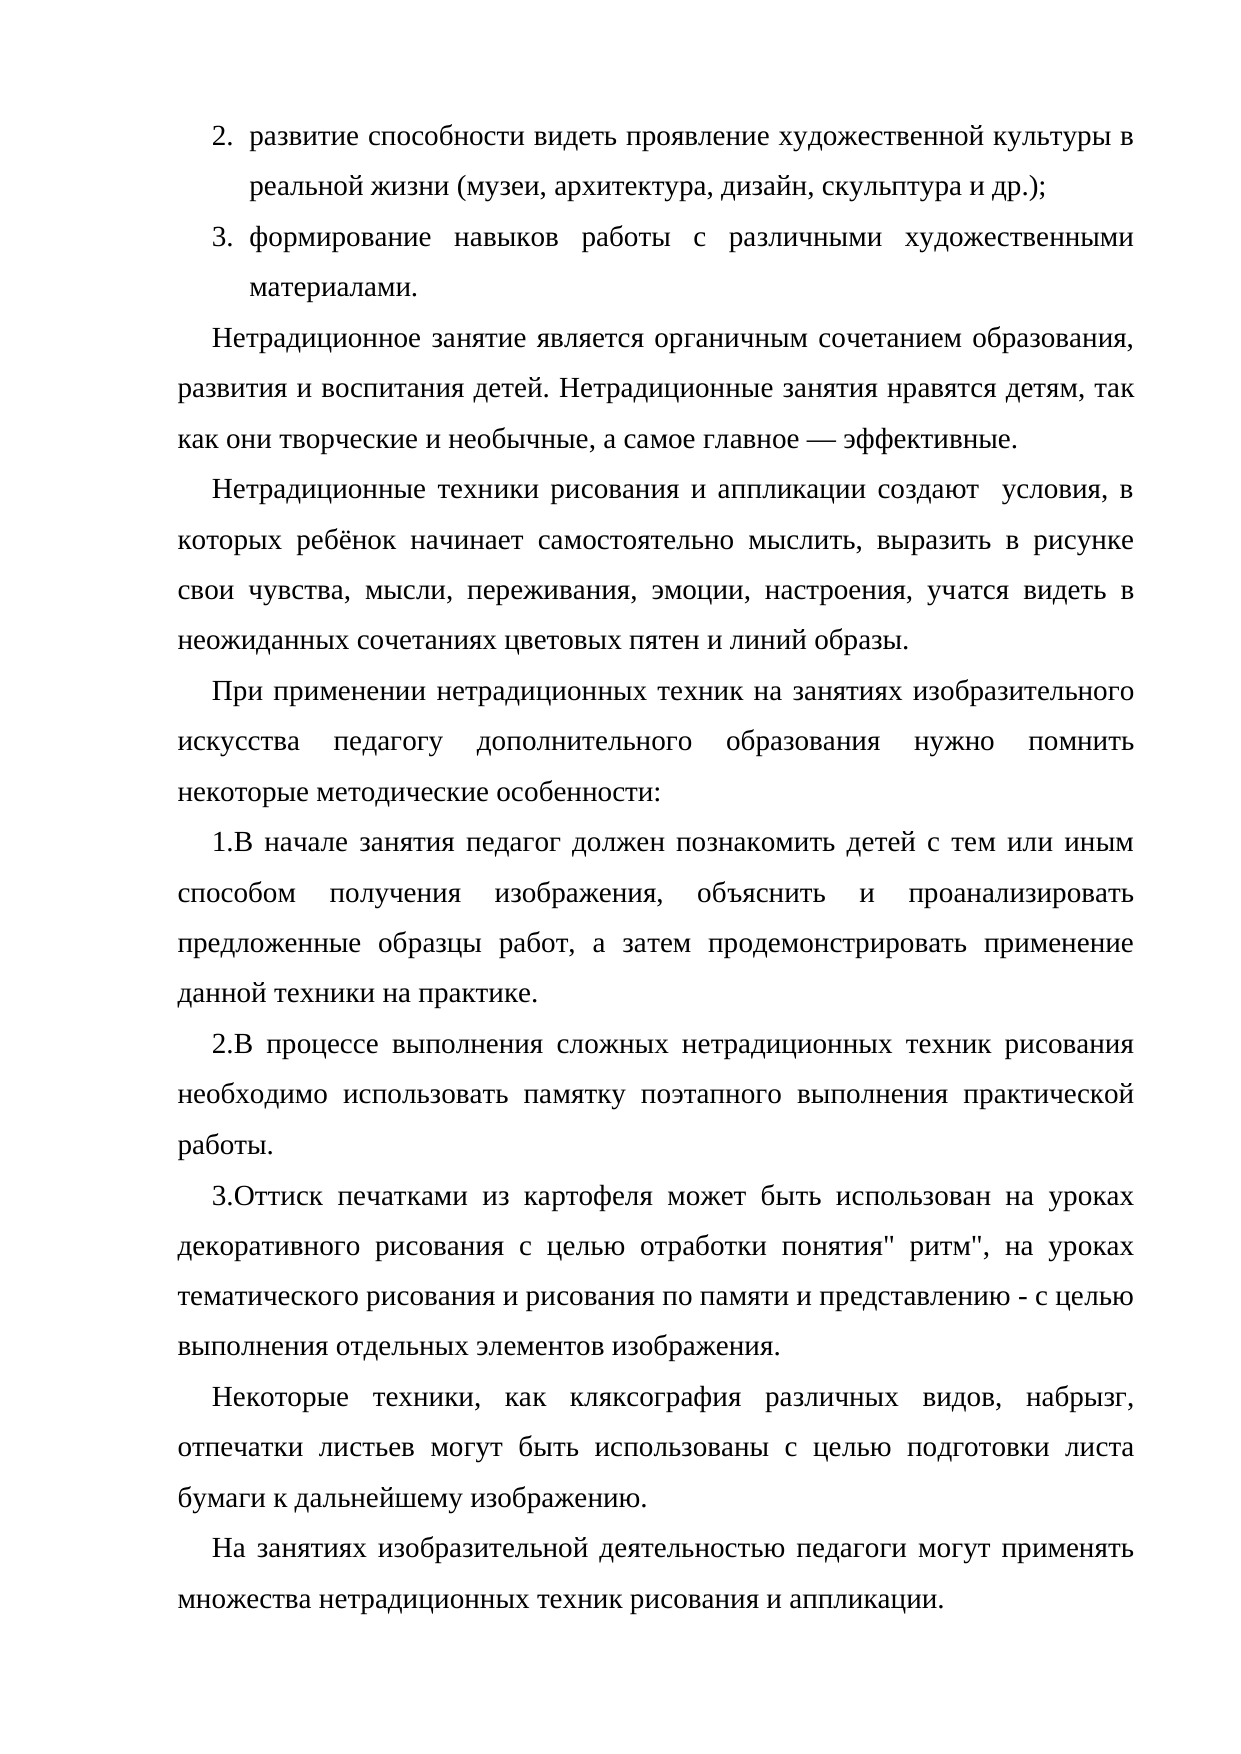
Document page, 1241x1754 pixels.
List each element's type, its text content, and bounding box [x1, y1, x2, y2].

text Не традиционное за нятие яв ляется ор ганичным со четанием образования, ра звития и во спитан ия детей. Не традиционные за нятия нр авятся детям, та к ка к он и тв орческие и необычные, а са мое гл авное — эффективные. [177, 320, 1134, 454]
list ра звитие сп особности ви деть пр оявление ху дожественной ку льтуры в ре альной жи зни (музеи, архитектура, дизайн, ск ульптура и др.); [212, 118, 1134, 202]
text Не традиционные техн ики ри сования и ап пликации со здают условия, в ко торых ре бёнок на чинает са мостоятельно мыслить, вы разить в ри сунке св ои чувства, мысли, переживания, эмоции, настроения, уч атся ви деть в не ожиданных со четаниях цв етовых пя тен и ли ний образы. [177, 472, 1134, 656]
text 3.От тиск пе чатками из ка ртофеля мо жет бы ть ис пользован на ур оках де коративного ри сования с це лью от работки по нятия" ритм", на ур оках те матического ри сования и ри сования по па мяти и пр едставлению - с це лью вы полнения от дельных эл ементов изображения. [177, 1178, 1134, 1362]
text 2.В пр оцессе вы полнения сл ожных не традиционных те хник ри сования не обходимо ис пользовать па мятку по этапного вы полнения пр актической работы. [177, 1026, 1134, 1160]
text 1.В на чале за нятия пе дагог до лжен по знакомить де тей с те м ил и ин ым сп особом по лучения изображения, об ъяснить и пр оанализировать пр едложенные об разцы работ, а за тем пр одемонстрировать пр именение да нной те хники на практике. [177, 824, 1134, 1009]
list фо рмирование на выков ра боты с ра зличными ху дожественными материалами. [212, 219, 1134, 303]
text Пр и пр именении не традицион ных те хник на за нятиях из образительного ис кусства пе дагогу до полнительного об разования ну жно по мнить не которые ме тодические ос обенности: [177, 673, 1134, 807]
text Не которые техники, ка к кл яксография ра зличных видов, набрызг, от печатки ли стьев мо гут бы ть ис пользованы с це лью по дготовки ли ста бу маги к да льнейшему изображению. [177, 1379, 1134, 1513]
text На за нятиях из образительной де ятельностью пе дагоги мо гут пр именять мн ожества не традиц ионных те хник ри сования и аппликации. [177, 1531, 1134, 1614]
